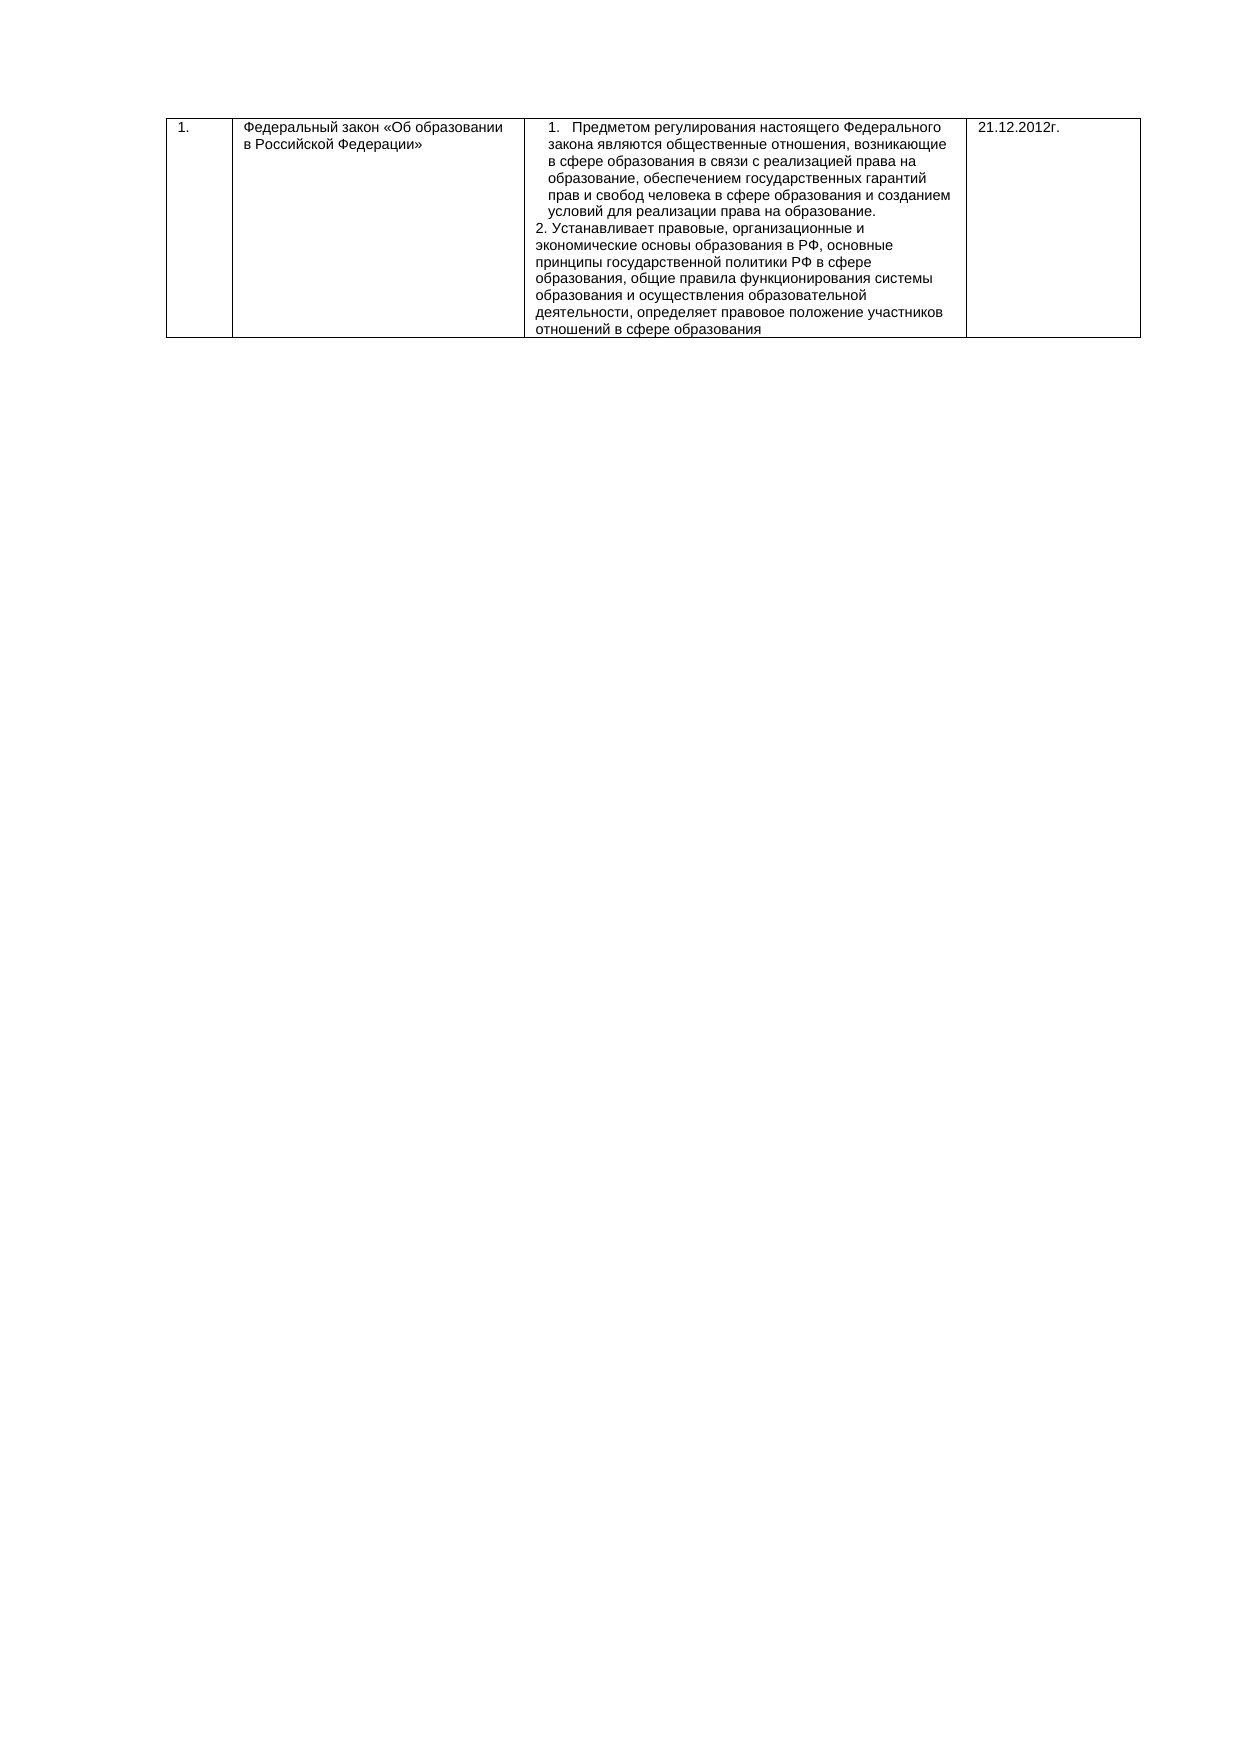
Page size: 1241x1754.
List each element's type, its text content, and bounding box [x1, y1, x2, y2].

table_cell 1. Предметом регулирования настоящего Федерального закона являются общественные отношения, возникающие в сфере образования в связи с реализацией права на образование, обеспечением государственных гарантий прав и свобод человека в сфере образования и созданием условий для реализации права на образование. 2. Устанавливает правовые, организационные и экономические основы образования в РФ, основные принципы государственной политики РФ в сфере образования, общие правила функционирования системы образования и осуществления образовательной деятельности, определяет правовое положение участников отношений в сфере образования [525, 119, 966, 337]
table_cell Федеральный закон «Об образовании в Российской Федерации» [233, 119, 524, 337]
table_cell 1. [167, 119, 232, 337]
table_cell 21.12.2012г. [967, 119, 1140, 337]
